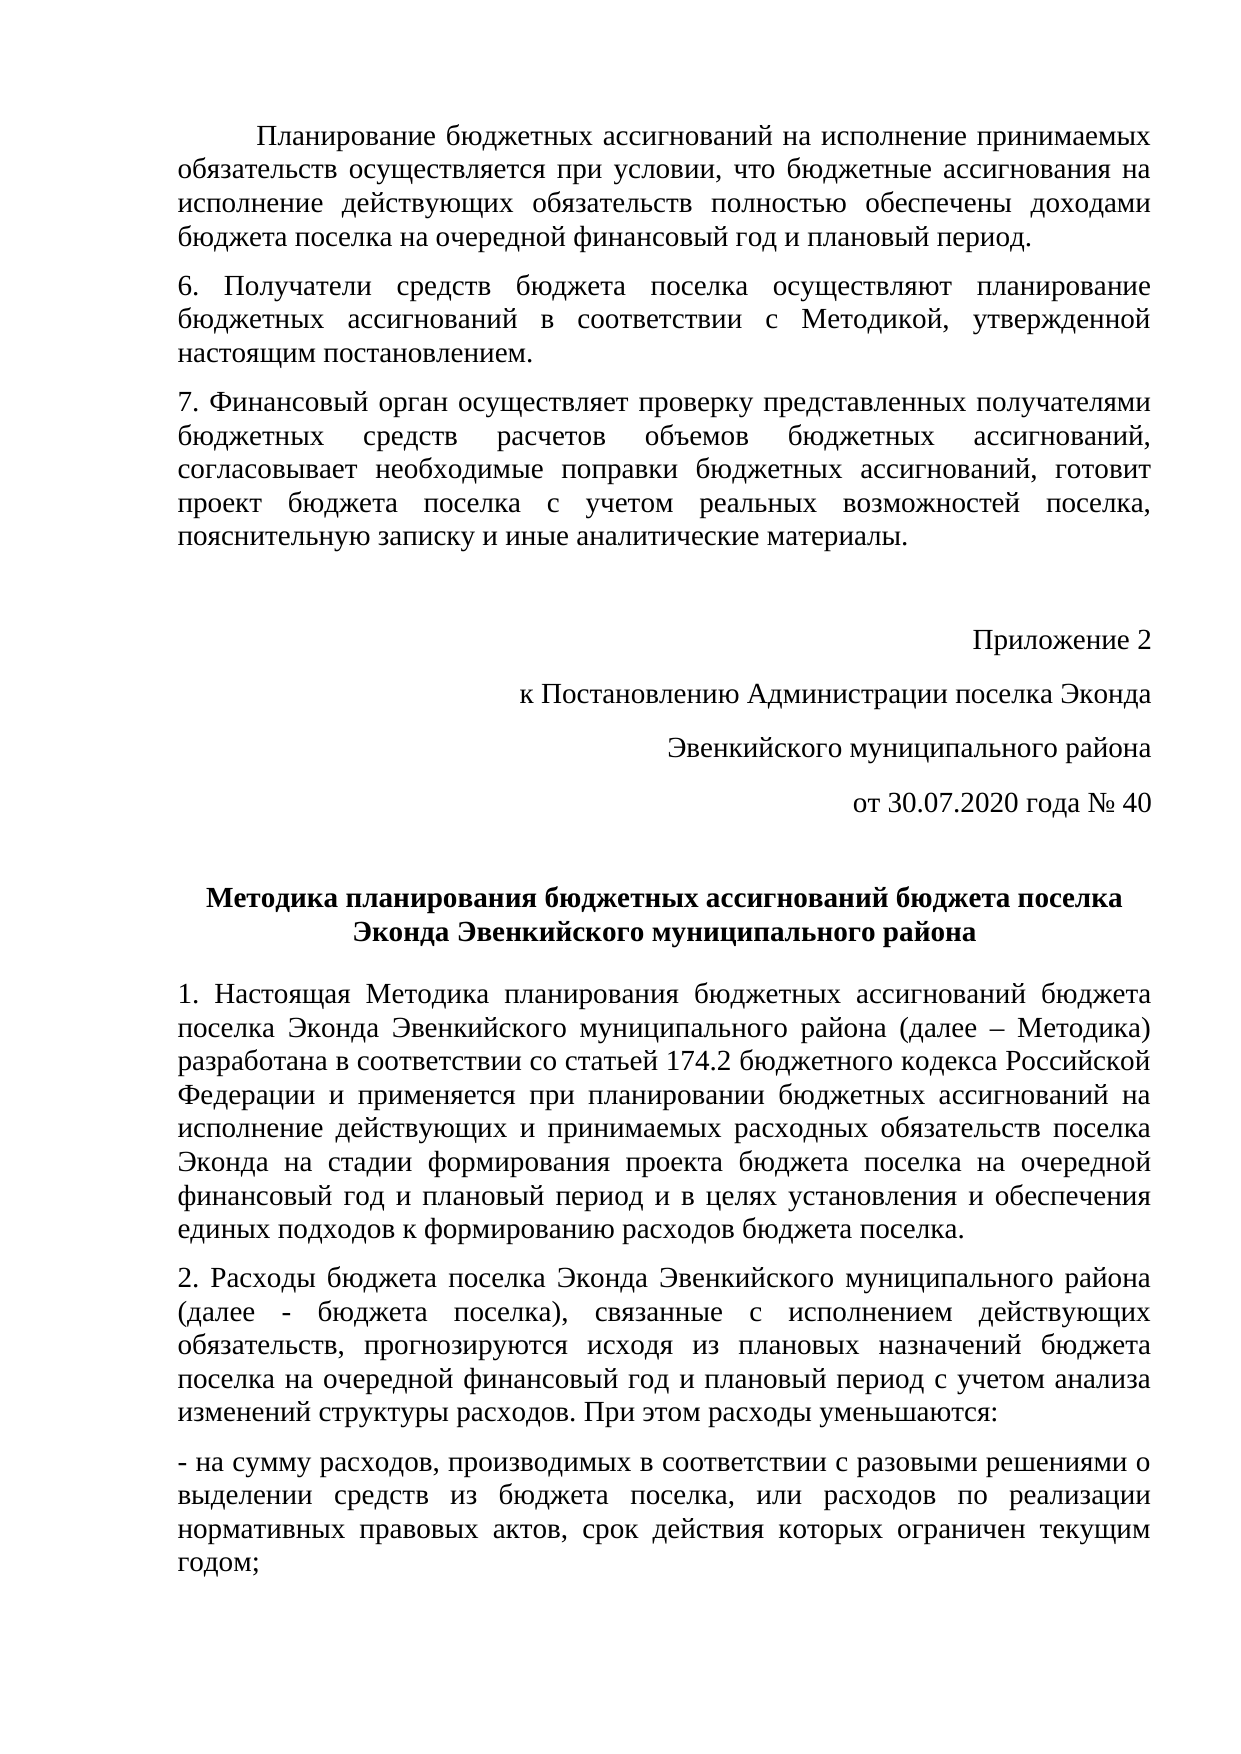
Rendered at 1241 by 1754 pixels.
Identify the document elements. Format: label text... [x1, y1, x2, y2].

text 6. Получатели средств бюджета поселка осуществляют планирование бюджетных ассигнований в соответствии с Методикой, утвержденной настоящим постановлением. [177, 268, 1152, 368]
text Планирование бюджетных ассигнований на исполнение принимаемых обязательств осуществляется при условии, что бюджетные ассигнования на исполнение действующих обязательств полностью обеспечены доходами бюджета поселка на очередной финансовый год и плановый период. [177, 118, 1152, 252]
text 7. Финансовый орган осуществляет проверку представленных получателями бюджетных средств расчетов объемов бюджетных ассигнований, согласовывает необходимые поправки бюджетных ассигнований, готовит проект бюджета поселка с учетом реальных возможностей поселка, пояснительную записку и иные аналитические материалы. [177, 384, 1152, 552]
text от 30.07.2020 года № 40 [177, 785, 1152, 818]
text 2. Расходы бюджета поселка Эконда Эвенкийского муниципального района (далее - бюджета поселка), связанные с исполнением действующих обязательств, прогнозируются исходя из плановых назначений бюджета поселка на очередной финансовый год и плановый период с учетом анализа изменений структуры расходов. При этом расходы уменьшаются: [177, 1260, 1152, 1428]
text к Постановлению Администрации поселка Эконда [177, 676, 1152, 710]
text - на сумму расходов, производимых в соответствии с разовыми решениями о выделении средств из бюджета поселка, или расходов по реализации нормативных правовых актов, срок действия которых ограничен текущим годом; [177, 1444, 1152, 1578]
text Эвенкийского муниципального района [177, 731, 1152, 764]
text 1. Настоящая Методика планирования бюджетных ассигнований бюджета поселка Эконда Эвенкийского муниципального района (далее – Методика) разработана в соответствии со статьей 174.2 бюджетного кодекса Российской Федерации и применяется при планировании бюджетных ассигнований на исполнение действующих и принимаемых расходных обязательств поселка Эконда на стадии формирования проекта бюджета поселка на очередной финансовый год и плановый период и в целях установления и обеспечения единых подходов к формированию расходов бюджета поселка. [177, 976, 1152, 1245]
text Методика планирования бюджетных ассигнований бюджета поселка Эконда Эвенкийского муниципального района [177, 848, 1152, 947]
text Приложение 2 [177, 622, 1152, 655]
